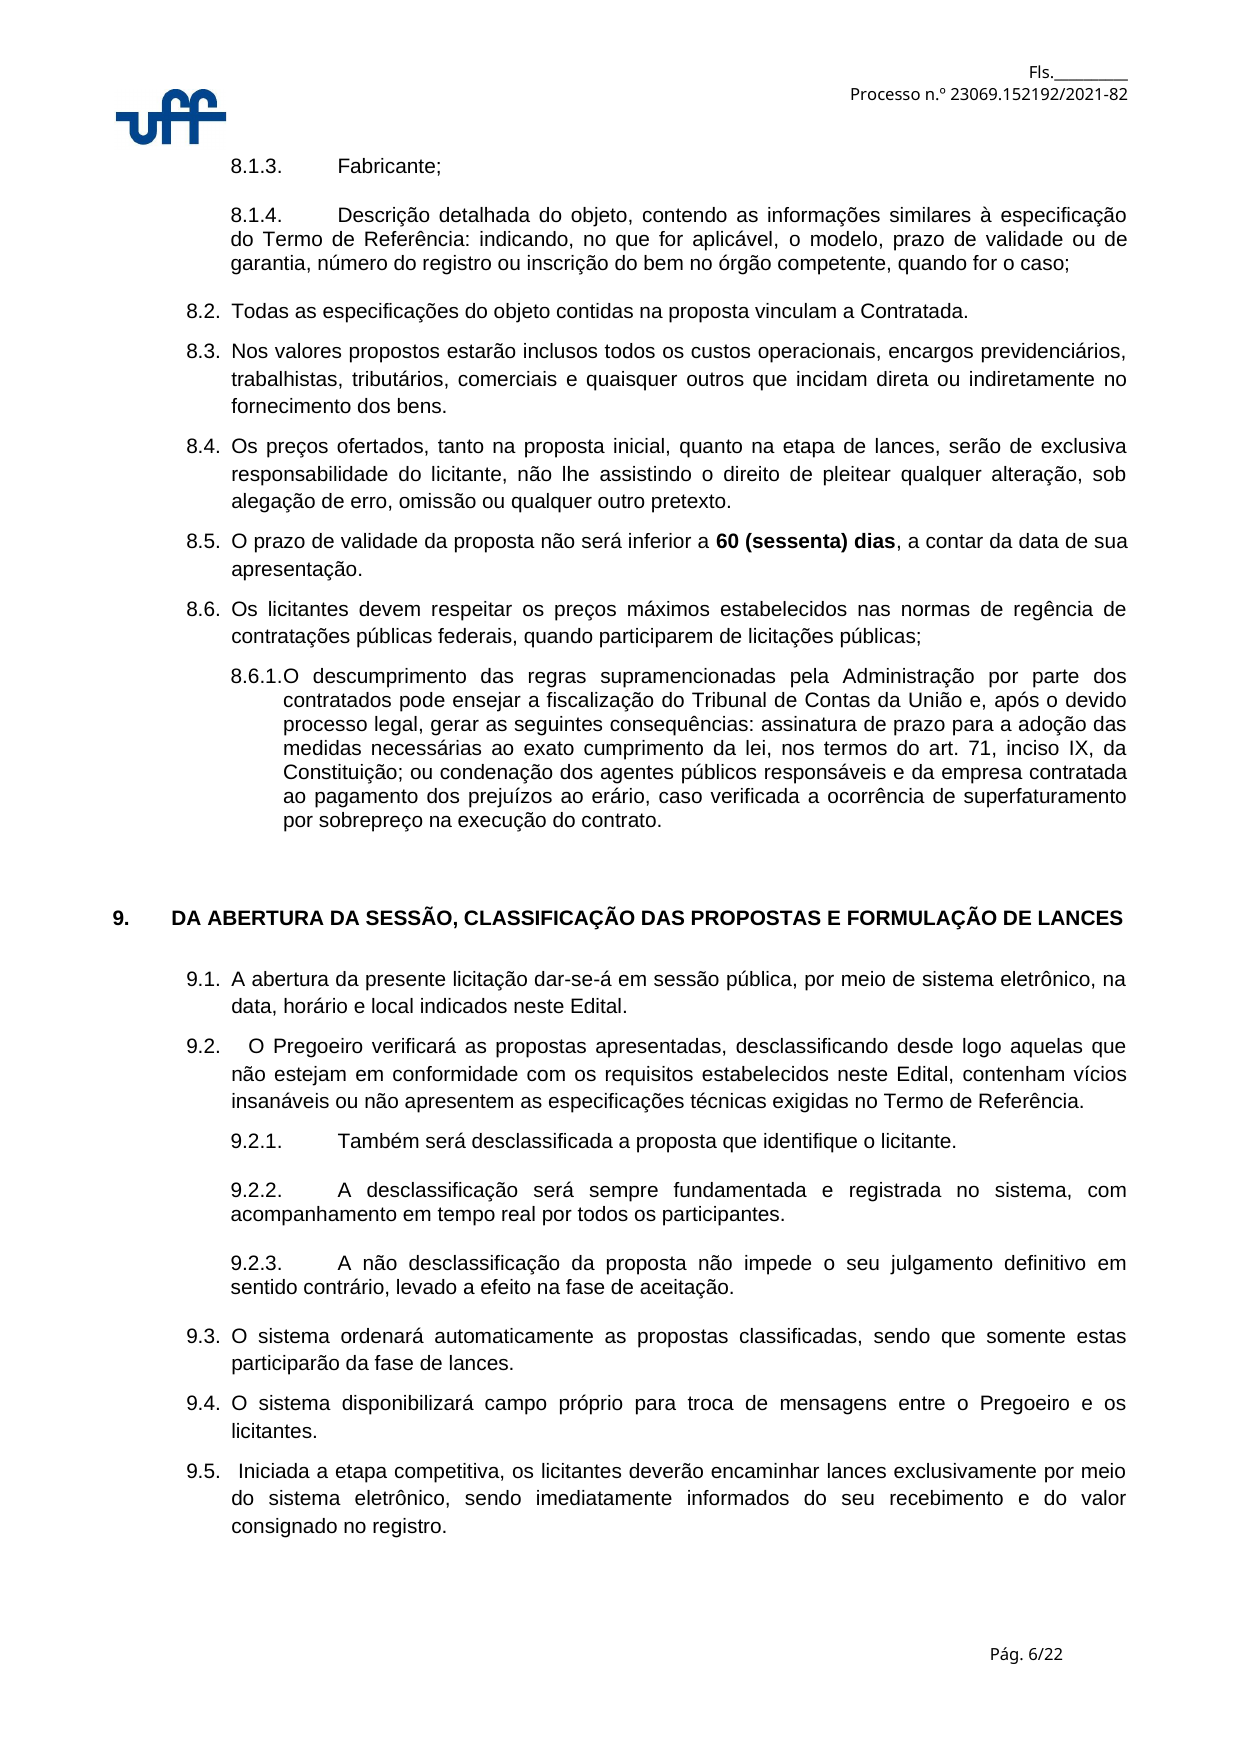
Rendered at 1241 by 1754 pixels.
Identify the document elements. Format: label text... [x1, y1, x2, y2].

list O sistema ordenará automaticamente as propostas classificadas, sendo que somente estas participarão da fase de lances. [186, 1324, 1128, 1375]
list Fabricante; [230, 153, 1128, 177]
list Descrição detalhada do objeto, contendo as informações similares à especificação do Termo de Referência: indicando, no que for aplicável, o modelo, prazo de validade ou de garantia, número do registro ou inscrição do bem no órgão competente, quando for o caso; [230, 202, 1128, 274]
list Iniciada a etapa competitiva, os licitantes deverão encaminhar lances exclusivamente por meio do sistema eletrônico, sendo imediatamente informados do seu recebimento e do valor consignado no registro. [186, 1459, 1128, 1538]
picture [114, 89, 227, 150]
list O Pregoeiro verificará as propostas apresentadas, desclassificando desde logo aquelas que não estejam em conformidade com os requisitos estabelecidos neste Edital, contenham vícios insanáveis ou não apresentem as especificações técnicas exigidas no Termo de Referência. [186, 1034, 1128, 1113]
list DA ABERTURA DA SESSÃO, CLASSIFICAÇÃO DAS PROPOSTAS E FORMULAÇÃO DE LANCES [112, 906, 1128, 930]
list Todas as especificações do objeto contidas na proposta vinculam a Contratada. [186, 299, 1128, 323]
list A abertura da presente licitação dar-se-á em sessão pública, por meio de sistema eletrônico, na data, horário e local indicados neste Edital. [186, 966, 1128, 1018]
list A desclassificação será sempre fundamentada e registrada no sistema, com acompanhamento em tempo real por todos os participantes. [230, 1178, 1128, 1226]
list Também será desclassificada a proposta que identifique o licitante. [230, 1129, 1128, 1153]
list Nos valores propostos estarão inclusos todos os custos operacionais, encargos previdenciários, trabalhistas, tributários, comerciais e quaisquer outros que incidam direta ou indiretamente no fornecimento dos bens. [186, 339, 1128, 418]
list Os licitantes devem respeitar os preços máximos estabelecidos nas normas de regência de contratações públicas federais, quando participarem de licitações públicas; [186, 597, 1128, 648]
list Os preços ofertados, tanto na proposta inicial, quanto na etapa de lances, serão de exclusiva responsabilidade do licitante, não lhe assistindo o direito de pleitear qualquer alteração, sob alegação de erro, omissão ou qualquer outro pretexto. [186, 434, 1128, 513]
list O sistema disponibilizará campo próprio para troca de mensagens entre o Pregoeiro e os licitantes. [186, 1391, 1128, 1443]
list A não desclassificação da proposta não impede o seu julgamento definitivo em sentido contrário, levado a efeito na fase de aceitação. [230, 1251, 1128, 1299]
list O prazo de validade da proposta não será inferior a 60 (sessenta) dias, a contar da data de sua apresentação. [186, 529, 1128, 581]
list O descumprimento das regras supramencionadas pela Administração por parte dos contratados pode ensejar a fiscalização do Tribunal de Contas da União e, após o devido processo legal, gerar as seguintes consequências: assinatura de prazo para a adoção das medidas necessárias ao exato cumprimento da lei, nos termos do art. 71, inciso IX, da Constituição; ou condenação dos agentes públicos responsáveis e da empresa contratada ao pagamento dos prejuízos ao erário, caso verificada a ocorrência de superfaturamento por sobrepreço na execução do contrato. [230, 664, 1128, 832]
